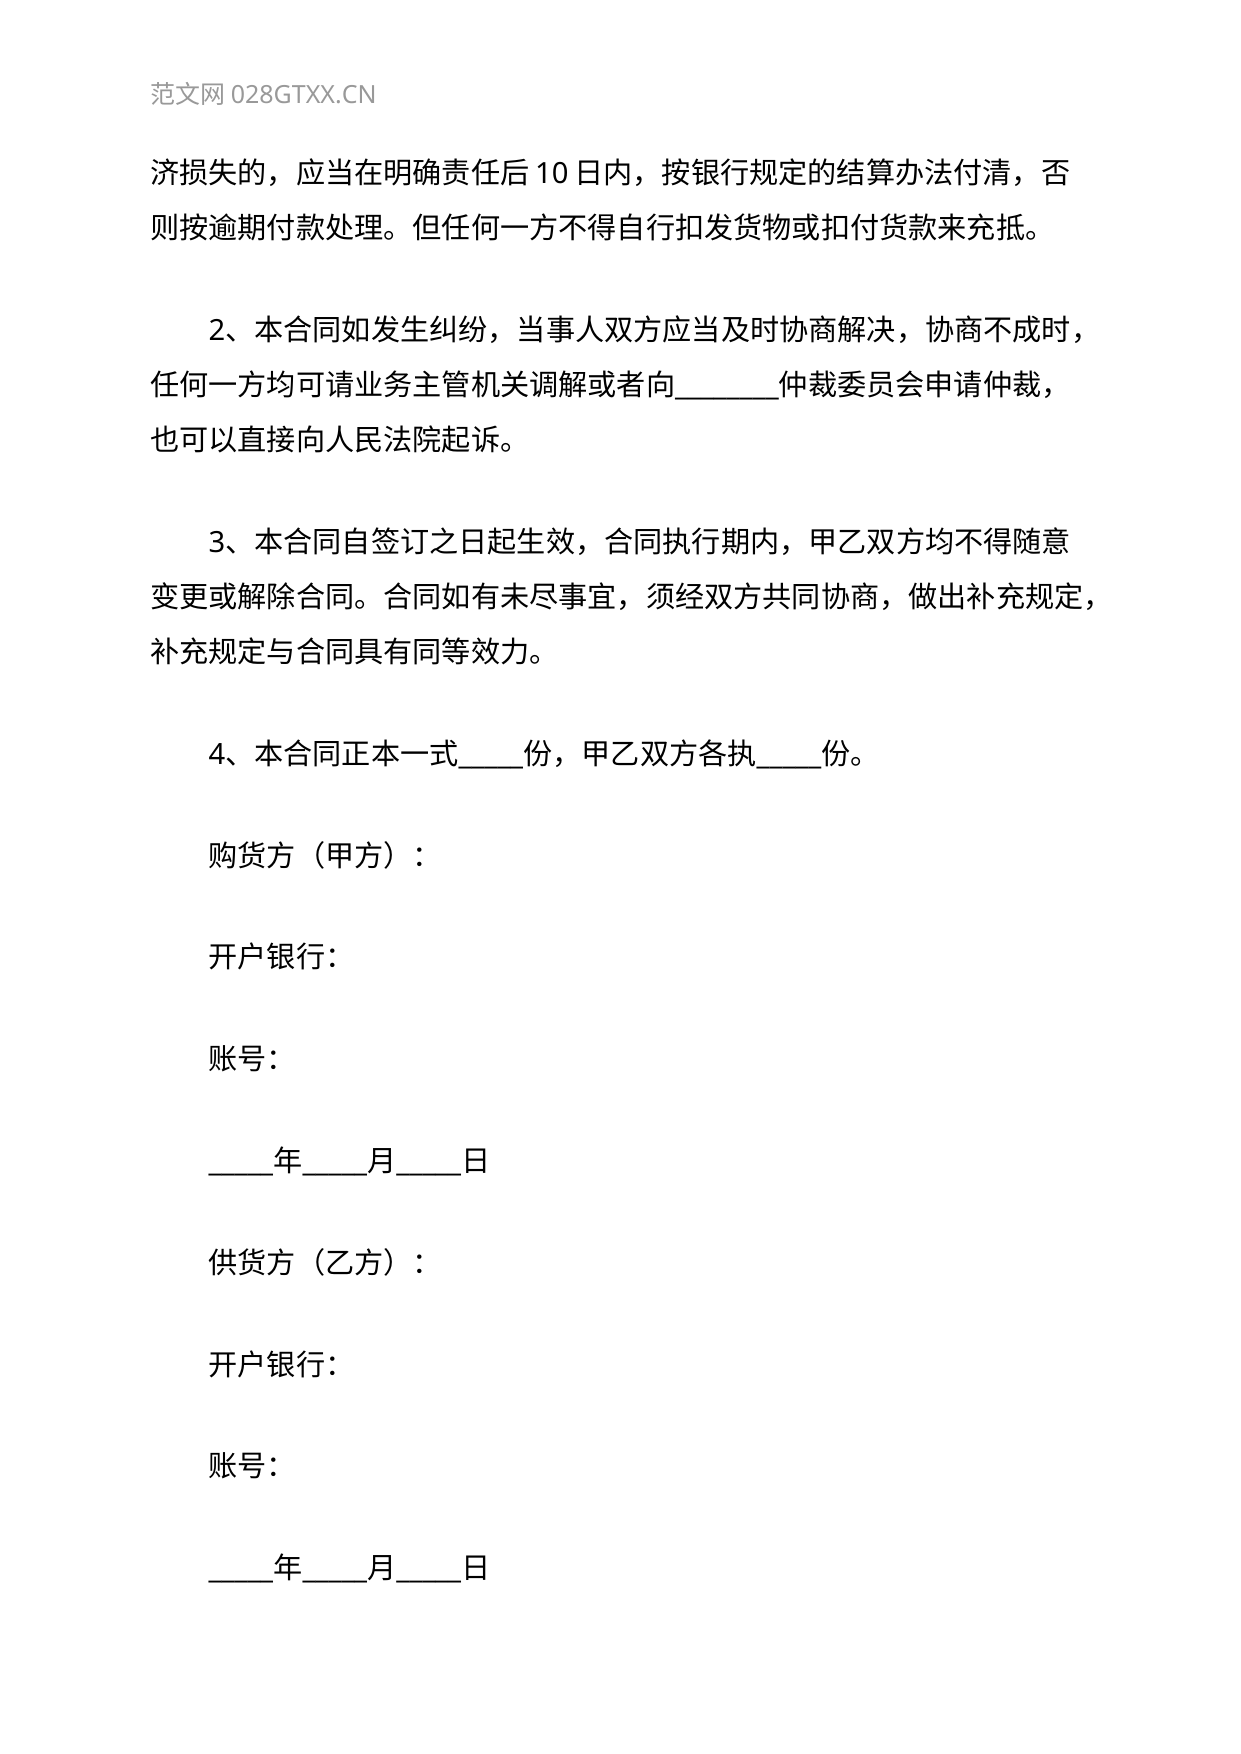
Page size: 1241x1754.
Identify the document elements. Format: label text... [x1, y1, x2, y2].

text 账号： [150, 1036, 1090, 1078]
text 2、本合同如发生纠纷，当事人双方应当及时协商解决，协商不成时，任何一方均可请业务主管机关调解或者向________仲裁委员会申请仲裁，也可以直接向人民法院起诉。 [150, 307, 1090, 459]
text 账号： [150, 1443, 1090, 1485]
text 3、本合同自签订之日起生效，合同执行期内，甲乙双方均不得随意变更或解除合同。合同如有未尽事宜，须经双方共同协商，做出补充规定，补充规定与合同具有同等效力。 [150, 518, 1090, 671]
text 开户银行： [150, 934, 1090, 976]
text _____年_____月_____日 [150, 1545, 1090, 1587]
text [150, 150, 1090, 247]
text 购货方（甲方）： [150, 832, 1090, 874]
text 供货方（乙方）： [150, 1239, 1090, 1282]
text _____年_____月_____日 [150, 1137, 1090, 1180]
text 4、本合同正本一式_____份，甲乙双方各执_____份。 [150, 730, 1090, 773]
text 开户银行： [150, 1341, 1090, 1383]
